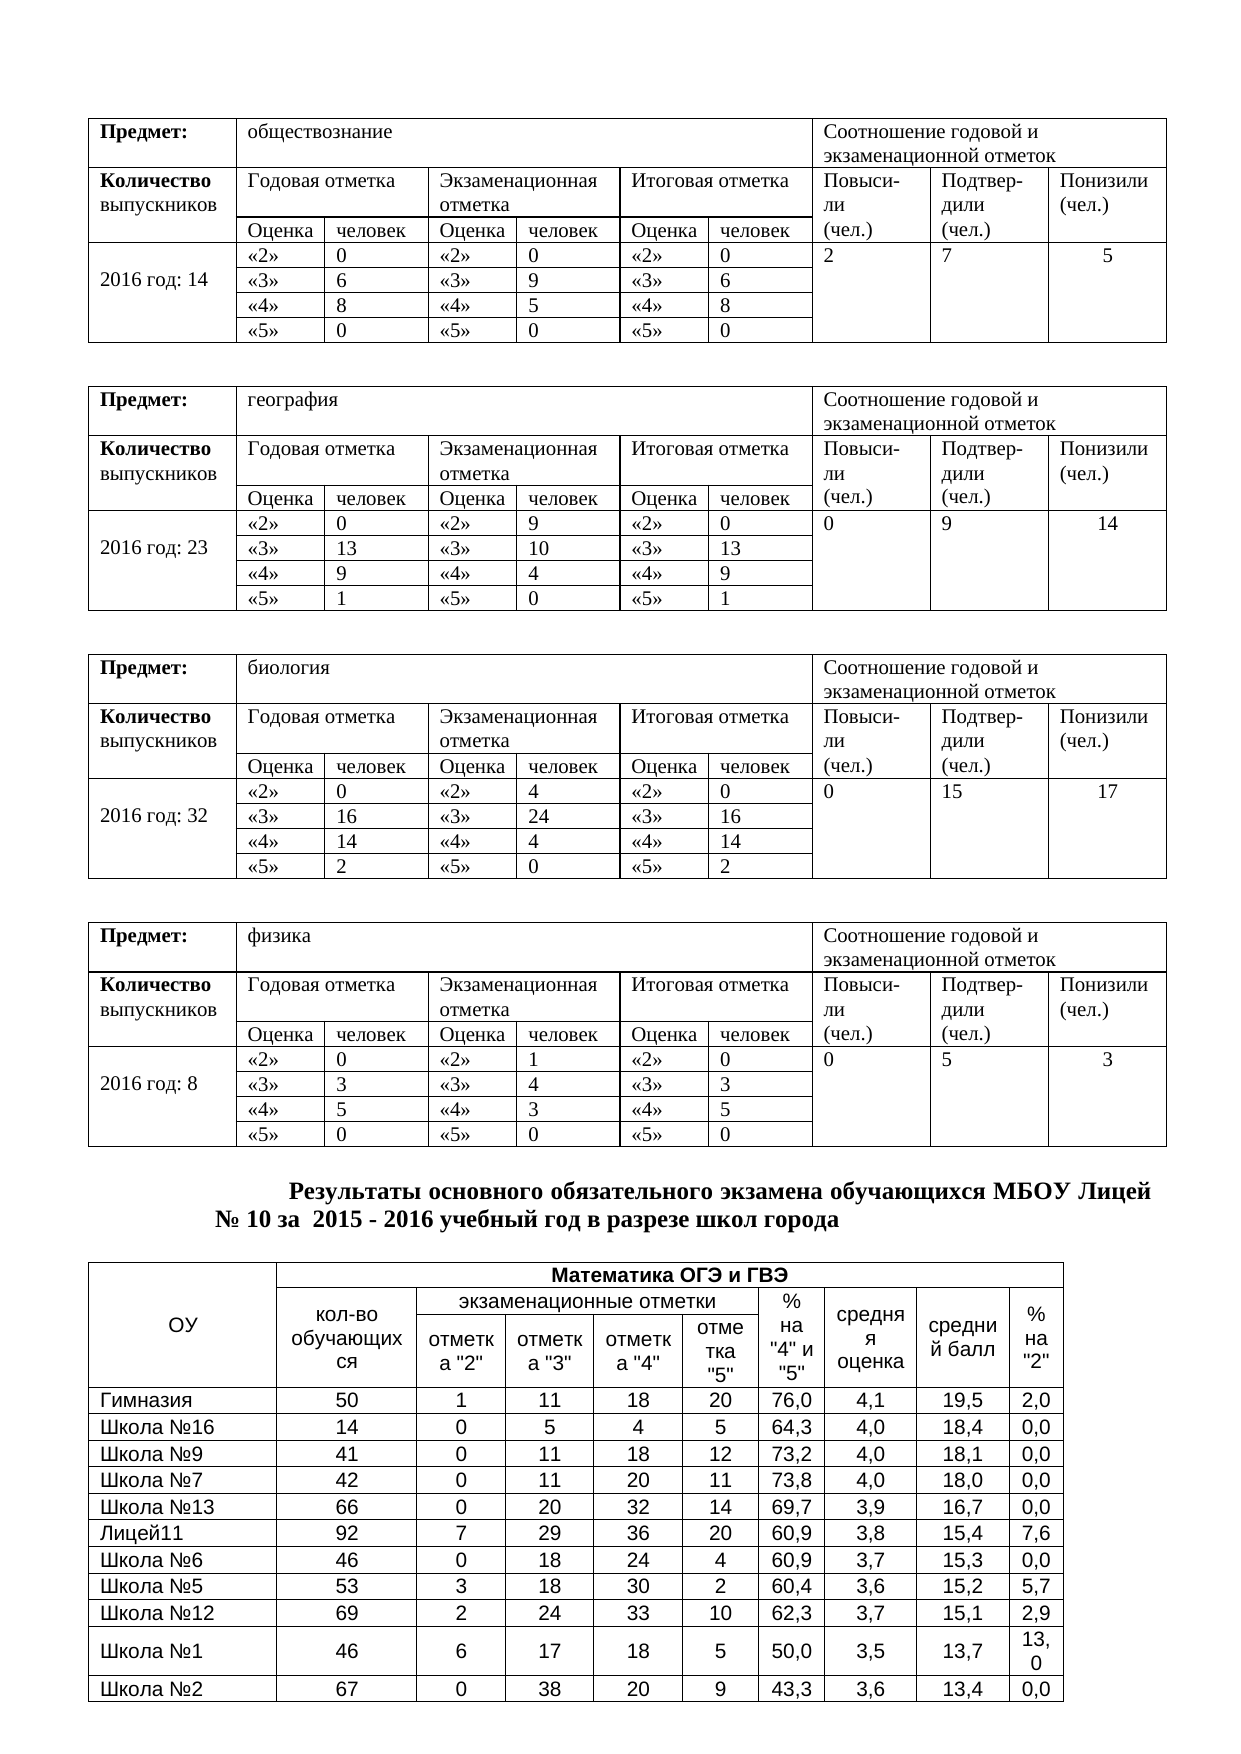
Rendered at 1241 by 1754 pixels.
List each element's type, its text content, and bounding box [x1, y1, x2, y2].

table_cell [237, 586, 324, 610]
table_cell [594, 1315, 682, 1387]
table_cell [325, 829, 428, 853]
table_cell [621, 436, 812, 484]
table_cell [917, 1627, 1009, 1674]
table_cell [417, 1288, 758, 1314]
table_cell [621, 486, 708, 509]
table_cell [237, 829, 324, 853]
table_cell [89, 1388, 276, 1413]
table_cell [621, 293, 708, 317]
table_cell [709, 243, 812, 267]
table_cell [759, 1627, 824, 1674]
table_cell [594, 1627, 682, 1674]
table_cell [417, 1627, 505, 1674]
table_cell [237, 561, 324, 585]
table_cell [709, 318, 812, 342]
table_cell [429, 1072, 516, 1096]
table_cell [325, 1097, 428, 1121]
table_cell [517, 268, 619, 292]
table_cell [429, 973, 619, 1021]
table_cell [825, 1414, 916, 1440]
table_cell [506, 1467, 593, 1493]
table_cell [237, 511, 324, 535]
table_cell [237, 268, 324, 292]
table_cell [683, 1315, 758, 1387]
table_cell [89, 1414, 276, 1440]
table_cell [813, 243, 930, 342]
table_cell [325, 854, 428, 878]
text Результаты основного обязательного экзамена обучающихся МБОУ Лицей № 10 за 2015 - 2016 учебный год в разрезе школ города [215, 1176, 1152, 1233]
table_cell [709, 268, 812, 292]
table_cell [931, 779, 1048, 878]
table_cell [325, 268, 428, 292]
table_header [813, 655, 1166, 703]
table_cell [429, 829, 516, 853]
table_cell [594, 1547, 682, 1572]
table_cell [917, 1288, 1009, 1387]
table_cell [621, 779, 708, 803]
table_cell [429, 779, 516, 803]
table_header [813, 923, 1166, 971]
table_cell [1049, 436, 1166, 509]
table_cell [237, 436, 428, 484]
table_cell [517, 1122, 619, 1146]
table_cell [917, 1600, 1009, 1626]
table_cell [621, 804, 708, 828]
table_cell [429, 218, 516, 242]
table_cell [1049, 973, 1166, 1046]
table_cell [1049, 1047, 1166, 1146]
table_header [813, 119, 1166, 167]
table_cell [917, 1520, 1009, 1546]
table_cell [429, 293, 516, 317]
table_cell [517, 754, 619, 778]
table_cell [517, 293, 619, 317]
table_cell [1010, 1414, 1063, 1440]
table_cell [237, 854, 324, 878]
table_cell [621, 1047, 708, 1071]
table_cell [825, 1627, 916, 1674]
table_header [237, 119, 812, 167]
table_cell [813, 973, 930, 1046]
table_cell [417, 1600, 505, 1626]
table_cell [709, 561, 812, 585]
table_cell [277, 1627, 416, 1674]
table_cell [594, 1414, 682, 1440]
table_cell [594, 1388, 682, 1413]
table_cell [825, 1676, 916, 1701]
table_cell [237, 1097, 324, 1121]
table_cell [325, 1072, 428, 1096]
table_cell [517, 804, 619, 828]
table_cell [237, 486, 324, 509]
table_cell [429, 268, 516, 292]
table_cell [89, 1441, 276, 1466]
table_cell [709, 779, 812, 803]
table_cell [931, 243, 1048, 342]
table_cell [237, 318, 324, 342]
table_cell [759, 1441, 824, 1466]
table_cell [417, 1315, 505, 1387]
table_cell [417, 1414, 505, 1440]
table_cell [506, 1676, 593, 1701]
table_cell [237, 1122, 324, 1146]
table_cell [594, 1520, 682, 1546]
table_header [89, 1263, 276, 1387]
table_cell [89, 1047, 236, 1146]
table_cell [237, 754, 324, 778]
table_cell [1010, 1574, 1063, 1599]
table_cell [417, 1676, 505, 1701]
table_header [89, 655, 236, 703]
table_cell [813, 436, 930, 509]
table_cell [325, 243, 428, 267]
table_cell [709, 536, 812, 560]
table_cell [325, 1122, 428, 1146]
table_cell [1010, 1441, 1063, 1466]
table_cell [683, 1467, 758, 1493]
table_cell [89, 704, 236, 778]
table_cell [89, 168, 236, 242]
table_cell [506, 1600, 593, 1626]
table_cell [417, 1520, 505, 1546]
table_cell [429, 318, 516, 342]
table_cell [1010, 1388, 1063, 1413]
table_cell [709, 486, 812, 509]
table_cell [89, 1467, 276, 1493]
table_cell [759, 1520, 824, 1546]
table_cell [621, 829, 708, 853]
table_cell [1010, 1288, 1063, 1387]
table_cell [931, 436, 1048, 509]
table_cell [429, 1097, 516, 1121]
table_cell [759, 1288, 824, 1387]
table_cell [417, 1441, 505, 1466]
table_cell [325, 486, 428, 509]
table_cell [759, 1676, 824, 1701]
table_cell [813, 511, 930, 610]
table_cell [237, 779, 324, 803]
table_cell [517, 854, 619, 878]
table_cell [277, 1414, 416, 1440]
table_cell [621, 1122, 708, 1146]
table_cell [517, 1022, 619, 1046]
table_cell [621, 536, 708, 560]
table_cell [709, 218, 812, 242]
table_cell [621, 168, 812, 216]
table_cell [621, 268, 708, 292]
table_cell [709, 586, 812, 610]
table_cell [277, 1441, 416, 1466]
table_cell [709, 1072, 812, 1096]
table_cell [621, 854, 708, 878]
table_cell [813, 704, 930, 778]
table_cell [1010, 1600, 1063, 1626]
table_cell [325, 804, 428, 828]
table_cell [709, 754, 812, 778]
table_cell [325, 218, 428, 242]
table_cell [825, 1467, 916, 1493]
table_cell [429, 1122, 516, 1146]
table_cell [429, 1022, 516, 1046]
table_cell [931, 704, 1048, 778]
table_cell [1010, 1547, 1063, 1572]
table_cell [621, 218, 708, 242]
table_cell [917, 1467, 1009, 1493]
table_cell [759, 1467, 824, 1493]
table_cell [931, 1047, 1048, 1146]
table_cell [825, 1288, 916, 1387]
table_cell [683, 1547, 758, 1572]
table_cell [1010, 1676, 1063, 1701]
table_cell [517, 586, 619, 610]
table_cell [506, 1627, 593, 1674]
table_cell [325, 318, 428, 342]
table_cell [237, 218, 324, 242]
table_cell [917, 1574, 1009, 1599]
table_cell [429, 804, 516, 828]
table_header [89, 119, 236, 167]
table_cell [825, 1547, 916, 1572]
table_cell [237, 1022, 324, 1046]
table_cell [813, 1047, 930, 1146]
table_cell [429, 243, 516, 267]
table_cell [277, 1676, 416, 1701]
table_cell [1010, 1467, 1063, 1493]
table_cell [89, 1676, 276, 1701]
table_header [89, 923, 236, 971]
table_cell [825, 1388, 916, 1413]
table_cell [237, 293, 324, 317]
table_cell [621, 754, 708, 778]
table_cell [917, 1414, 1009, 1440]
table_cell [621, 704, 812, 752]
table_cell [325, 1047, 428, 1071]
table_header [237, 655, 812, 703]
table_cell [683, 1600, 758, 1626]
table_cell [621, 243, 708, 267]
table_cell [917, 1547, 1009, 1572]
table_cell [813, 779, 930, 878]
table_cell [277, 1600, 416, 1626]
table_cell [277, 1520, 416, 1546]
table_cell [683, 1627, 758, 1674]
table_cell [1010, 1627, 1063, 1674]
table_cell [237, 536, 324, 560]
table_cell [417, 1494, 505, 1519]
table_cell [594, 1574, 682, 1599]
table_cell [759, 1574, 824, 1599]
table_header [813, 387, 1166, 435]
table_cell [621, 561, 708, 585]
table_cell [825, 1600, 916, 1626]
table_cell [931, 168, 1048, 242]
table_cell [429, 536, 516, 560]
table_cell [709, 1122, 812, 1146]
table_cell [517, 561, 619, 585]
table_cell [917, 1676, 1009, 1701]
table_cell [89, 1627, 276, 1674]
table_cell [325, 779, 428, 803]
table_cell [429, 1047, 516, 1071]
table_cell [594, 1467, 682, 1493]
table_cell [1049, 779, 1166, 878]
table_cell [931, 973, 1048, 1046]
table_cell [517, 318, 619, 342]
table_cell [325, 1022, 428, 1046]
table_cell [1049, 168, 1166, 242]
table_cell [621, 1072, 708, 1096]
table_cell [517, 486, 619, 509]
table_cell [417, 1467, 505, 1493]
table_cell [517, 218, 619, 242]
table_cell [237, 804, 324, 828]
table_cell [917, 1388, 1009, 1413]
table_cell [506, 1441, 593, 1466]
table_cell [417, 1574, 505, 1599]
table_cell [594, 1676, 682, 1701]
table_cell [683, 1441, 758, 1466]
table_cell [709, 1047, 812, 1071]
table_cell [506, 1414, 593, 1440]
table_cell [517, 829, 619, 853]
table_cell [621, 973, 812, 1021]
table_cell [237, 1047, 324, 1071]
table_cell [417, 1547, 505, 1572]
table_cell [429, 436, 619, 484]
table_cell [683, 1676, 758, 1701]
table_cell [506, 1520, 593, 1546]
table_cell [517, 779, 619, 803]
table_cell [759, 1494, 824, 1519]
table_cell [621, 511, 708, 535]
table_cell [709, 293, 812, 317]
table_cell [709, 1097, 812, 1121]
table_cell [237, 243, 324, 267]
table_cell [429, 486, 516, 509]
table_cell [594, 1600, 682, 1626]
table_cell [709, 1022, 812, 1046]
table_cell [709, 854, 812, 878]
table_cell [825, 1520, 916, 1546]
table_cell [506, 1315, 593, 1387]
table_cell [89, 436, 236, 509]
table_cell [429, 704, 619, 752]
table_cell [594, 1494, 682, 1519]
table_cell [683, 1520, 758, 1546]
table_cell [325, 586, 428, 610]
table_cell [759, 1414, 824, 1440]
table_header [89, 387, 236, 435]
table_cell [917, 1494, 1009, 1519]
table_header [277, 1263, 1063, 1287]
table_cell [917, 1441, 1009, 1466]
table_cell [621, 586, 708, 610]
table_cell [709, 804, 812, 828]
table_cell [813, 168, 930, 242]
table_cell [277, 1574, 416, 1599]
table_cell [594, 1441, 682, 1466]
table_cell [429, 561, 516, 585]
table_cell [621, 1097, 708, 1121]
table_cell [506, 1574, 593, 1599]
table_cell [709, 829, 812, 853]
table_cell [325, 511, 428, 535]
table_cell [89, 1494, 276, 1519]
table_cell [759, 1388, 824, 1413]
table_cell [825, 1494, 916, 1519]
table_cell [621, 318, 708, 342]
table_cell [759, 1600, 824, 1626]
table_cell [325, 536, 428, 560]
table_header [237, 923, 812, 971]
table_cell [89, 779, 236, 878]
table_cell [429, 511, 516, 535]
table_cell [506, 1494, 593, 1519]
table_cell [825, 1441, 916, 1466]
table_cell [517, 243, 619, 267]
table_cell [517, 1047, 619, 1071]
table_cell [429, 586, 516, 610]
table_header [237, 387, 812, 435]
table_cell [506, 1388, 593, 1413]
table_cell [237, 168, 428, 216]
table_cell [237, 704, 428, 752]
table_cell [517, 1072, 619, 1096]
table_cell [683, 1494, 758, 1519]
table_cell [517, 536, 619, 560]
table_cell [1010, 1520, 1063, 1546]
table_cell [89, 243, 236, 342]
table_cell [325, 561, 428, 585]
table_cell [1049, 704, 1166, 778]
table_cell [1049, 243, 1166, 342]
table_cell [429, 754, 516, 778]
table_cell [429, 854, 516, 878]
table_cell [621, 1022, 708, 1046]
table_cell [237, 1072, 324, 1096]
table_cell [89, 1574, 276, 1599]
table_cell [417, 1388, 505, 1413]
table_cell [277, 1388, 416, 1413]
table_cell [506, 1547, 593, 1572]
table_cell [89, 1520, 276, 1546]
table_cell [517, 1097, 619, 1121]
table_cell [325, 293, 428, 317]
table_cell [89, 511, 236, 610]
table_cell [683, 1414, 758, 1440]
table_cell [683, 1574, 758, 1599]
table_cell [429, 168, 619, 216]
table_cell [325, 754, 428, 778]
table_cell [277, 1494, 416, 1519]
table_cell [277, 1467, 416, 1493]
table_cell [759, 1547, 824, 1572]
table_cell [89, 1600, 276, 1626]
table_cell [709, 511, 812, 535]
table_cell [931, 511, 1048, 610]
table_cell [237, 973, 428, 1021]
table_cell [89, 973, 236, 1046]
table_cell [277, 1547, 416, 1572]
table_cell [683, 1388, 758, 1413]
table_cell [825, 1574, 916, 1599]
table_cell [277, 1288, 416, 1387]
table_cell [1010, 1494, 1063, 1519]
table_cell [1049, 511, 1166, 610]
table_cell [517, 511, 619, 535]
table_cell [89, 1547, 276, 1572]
